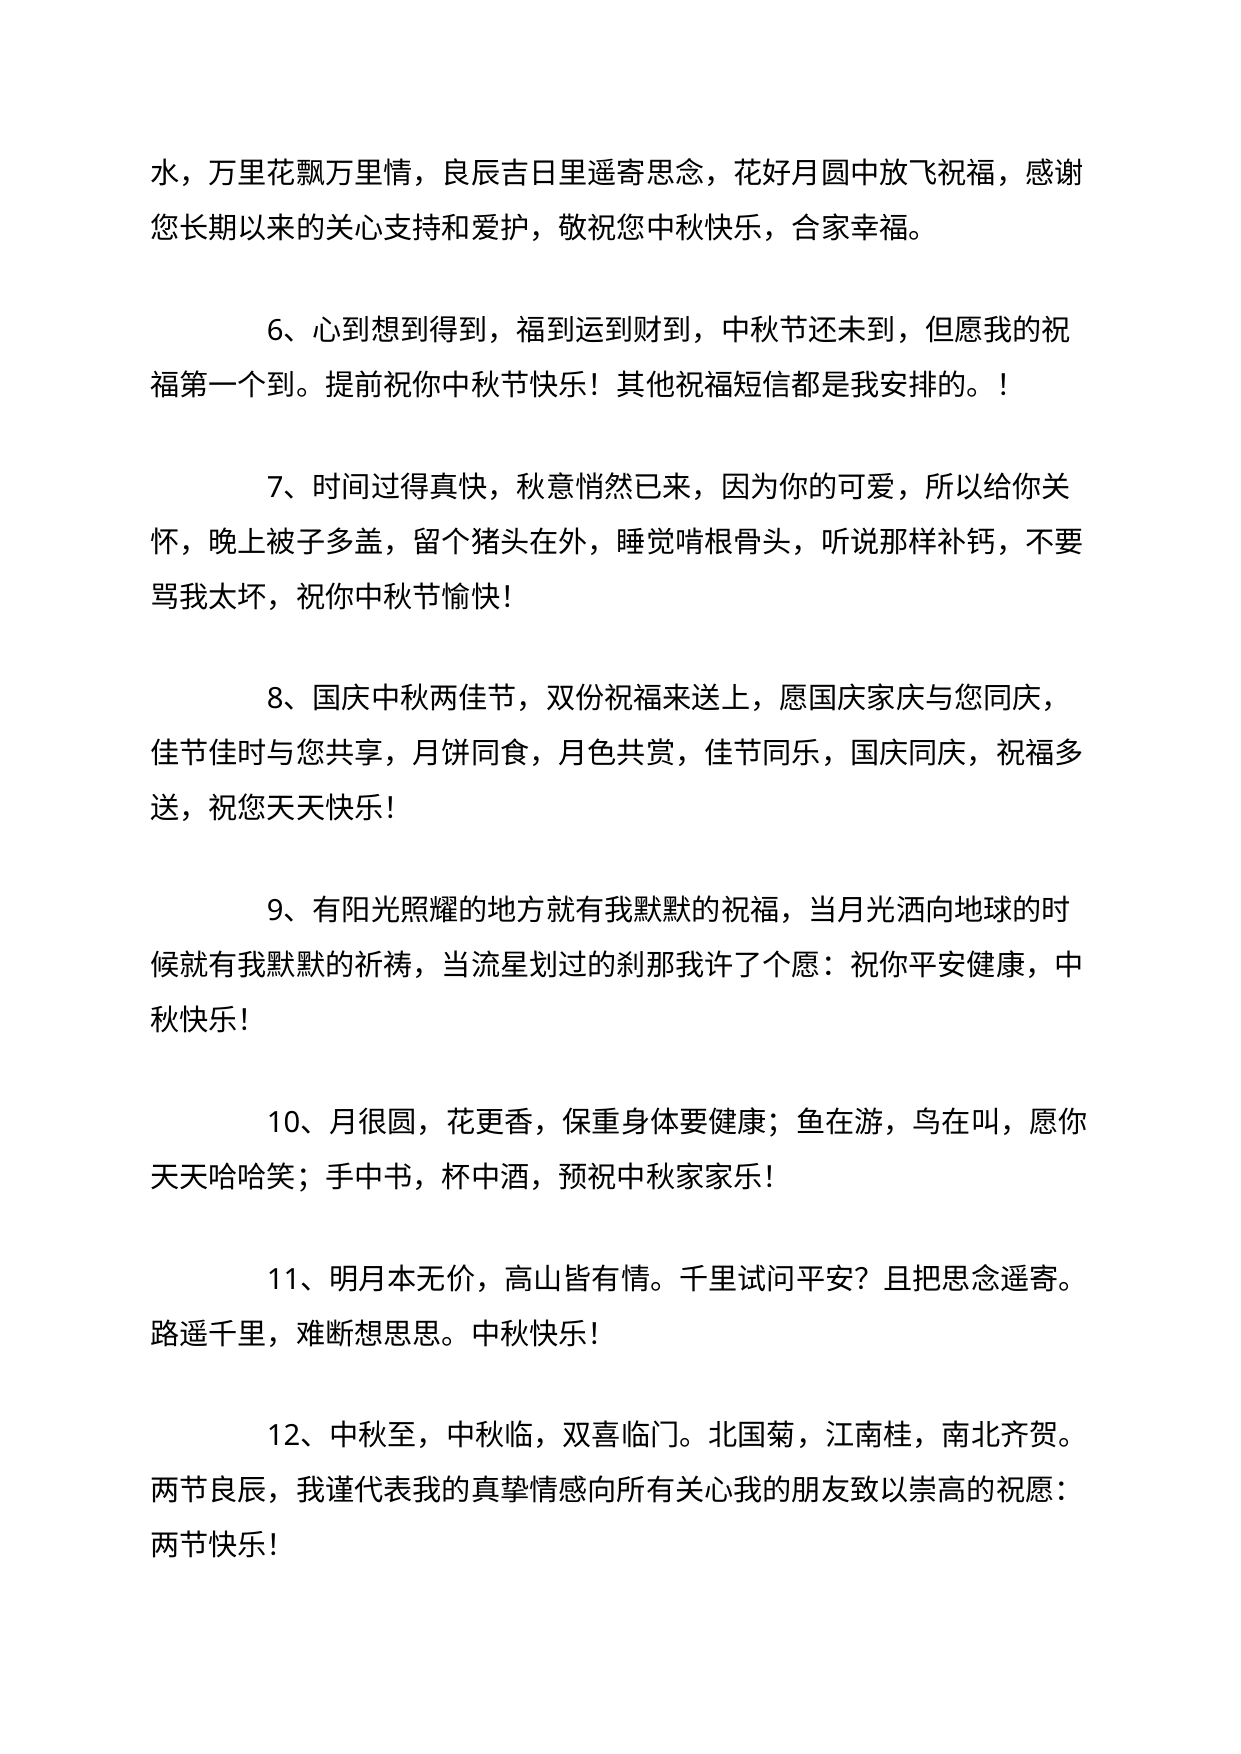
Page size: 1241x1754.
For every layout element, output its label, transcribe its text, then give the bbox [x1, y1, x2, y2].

text 8、国庆中秋两佳节，双份祝福来送上，愿国庆家庆与您同庆，佳节佳时与您共享，月饼同食，月色共赏，佳节同乐，国庆同庆，祝福多送，祝您天天快乐！ [150, 675, 1090, 827]
text 10、月很圆，花更香，保重身体要健康；鱼在游，鸟在叫，愿你天天哈哈笑；手中书，杯中酒，预祝中秋家家乐！ [150, 1098, 1090, 1196]
text 12、中秋至，中秋临，双喜临门。北国菊，江南桂，南北齐贺。两节良辰，我谨代表我的真挚情感向所有关心我的朋友致以崇高的祝愿：两节快乐！ [150, 1412, 1090, 1564]
text 9、有阳光照耀的地方就有我默默的祝福，当月光洒向地球的时候就有我默默的祈祷，当流星划过的刹那我许了个愿：祝你平安健康，中秋快乐！ [150, 887, 1090, 1039]
text 7、时间过得真快，秋意悄然已来，因为你的可爱，所以给你关怀，晚上被子多盖，留个猪头在外，睡觉啃根骨头，听说那样补钙，不要骂我太坏，祝你中秋节愉快！ [150, 463, 1090, 616]
text 11、明月本无价，高山皆有情。千里试问平安？且把思念遥寄。路遥千里，难断想思思。中秋快乐！ [150, 1255, 1090, 1352]
text 6、心到想到得到，福到运到财到，中秋节还未到，但愿我的祝福第一个到。提前祝你中秋节快乐！其他祝福短信都是我安排的。！ [150, 307, 1090, 404]
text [150, 150, 1090, 247]
